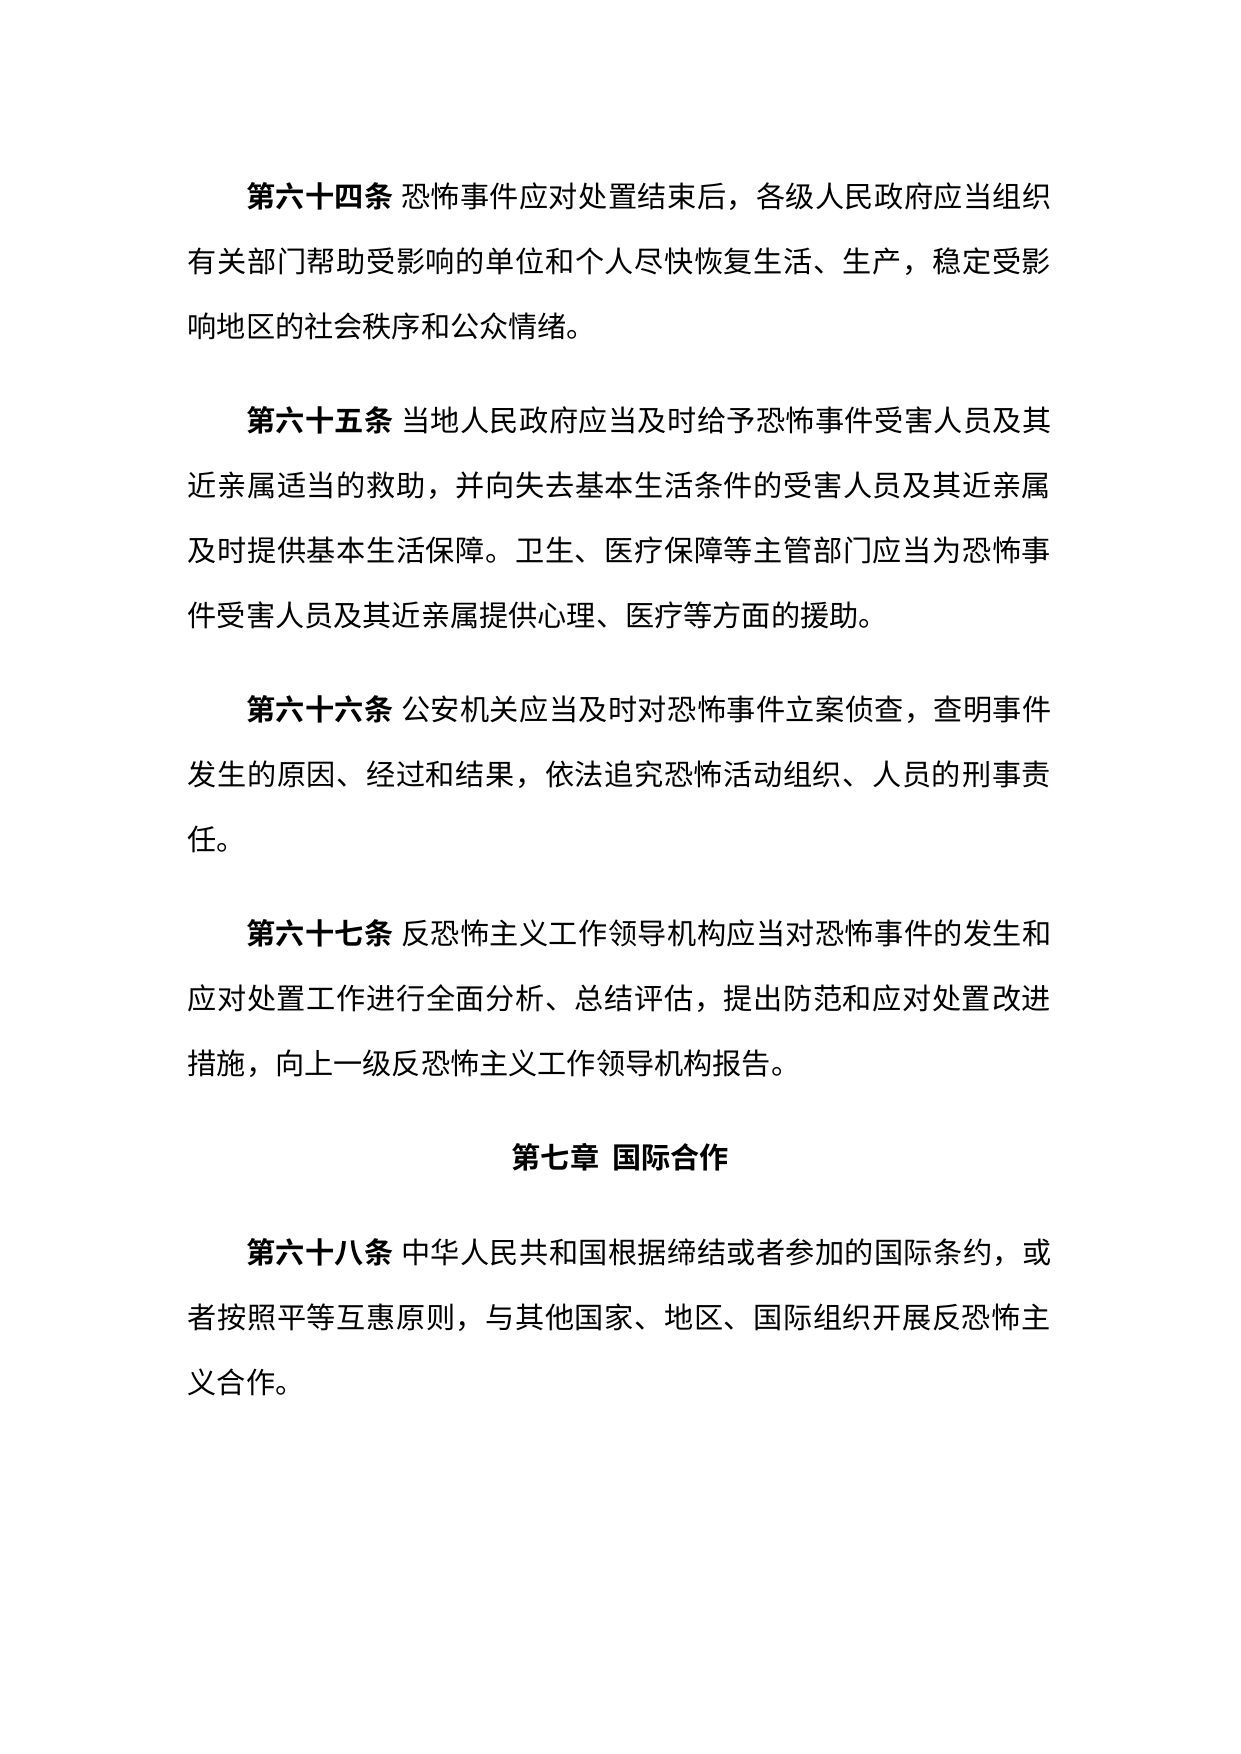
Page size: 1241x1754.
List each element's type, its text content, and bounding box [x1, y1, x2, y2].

text 第六十六条 公安机关应当及时对恐怖事件立案侦查，查明事件发生的原因、经过和结果，依法追究恐怖活动组织、人员的刑事责任。 [187, 675, 1053, 870]
text 第六十七条 反恐怖主义工作领导机构应当对恐怖事件的发生和应对处置工作进行全面分析、总结评估，提出防范和应对处置改进措施，向上一级反恐怖主义工作领导机构报告。 [187, 899, 1053, 1094]
text 第六十八条 中华人民共和国根据缔结或者参加的国际条约，或者按照平等互惠原则，与其他国家、地区、国际组织开展反恐怖主义合作。 [187, 1218, 1053, 1413]
text 第六十四条 恐怖事件应对处置结束后，各级人民政府应当组织有关部门帮助受影响的单位和个人尽快恢复生活、生产，稳定受影响地区的社会秩序和公众情绪。 [187, 162, 1053, 357]
text 第六十五条 当地人民政府应当及时给予恐怖事件受害人员及其近亲属适当的救助，并向失去基本生活条件的受害人员及其近亲属及时提供基本生活保障。卫生、医疗保障等主管部门应当为恐怖事件受害人员及其近亲属提供心理、医疗等方面的援助。 [187, 386, 1053, 646]
text 第七章 国际合作 [187, 1124, 1053, 1189]
